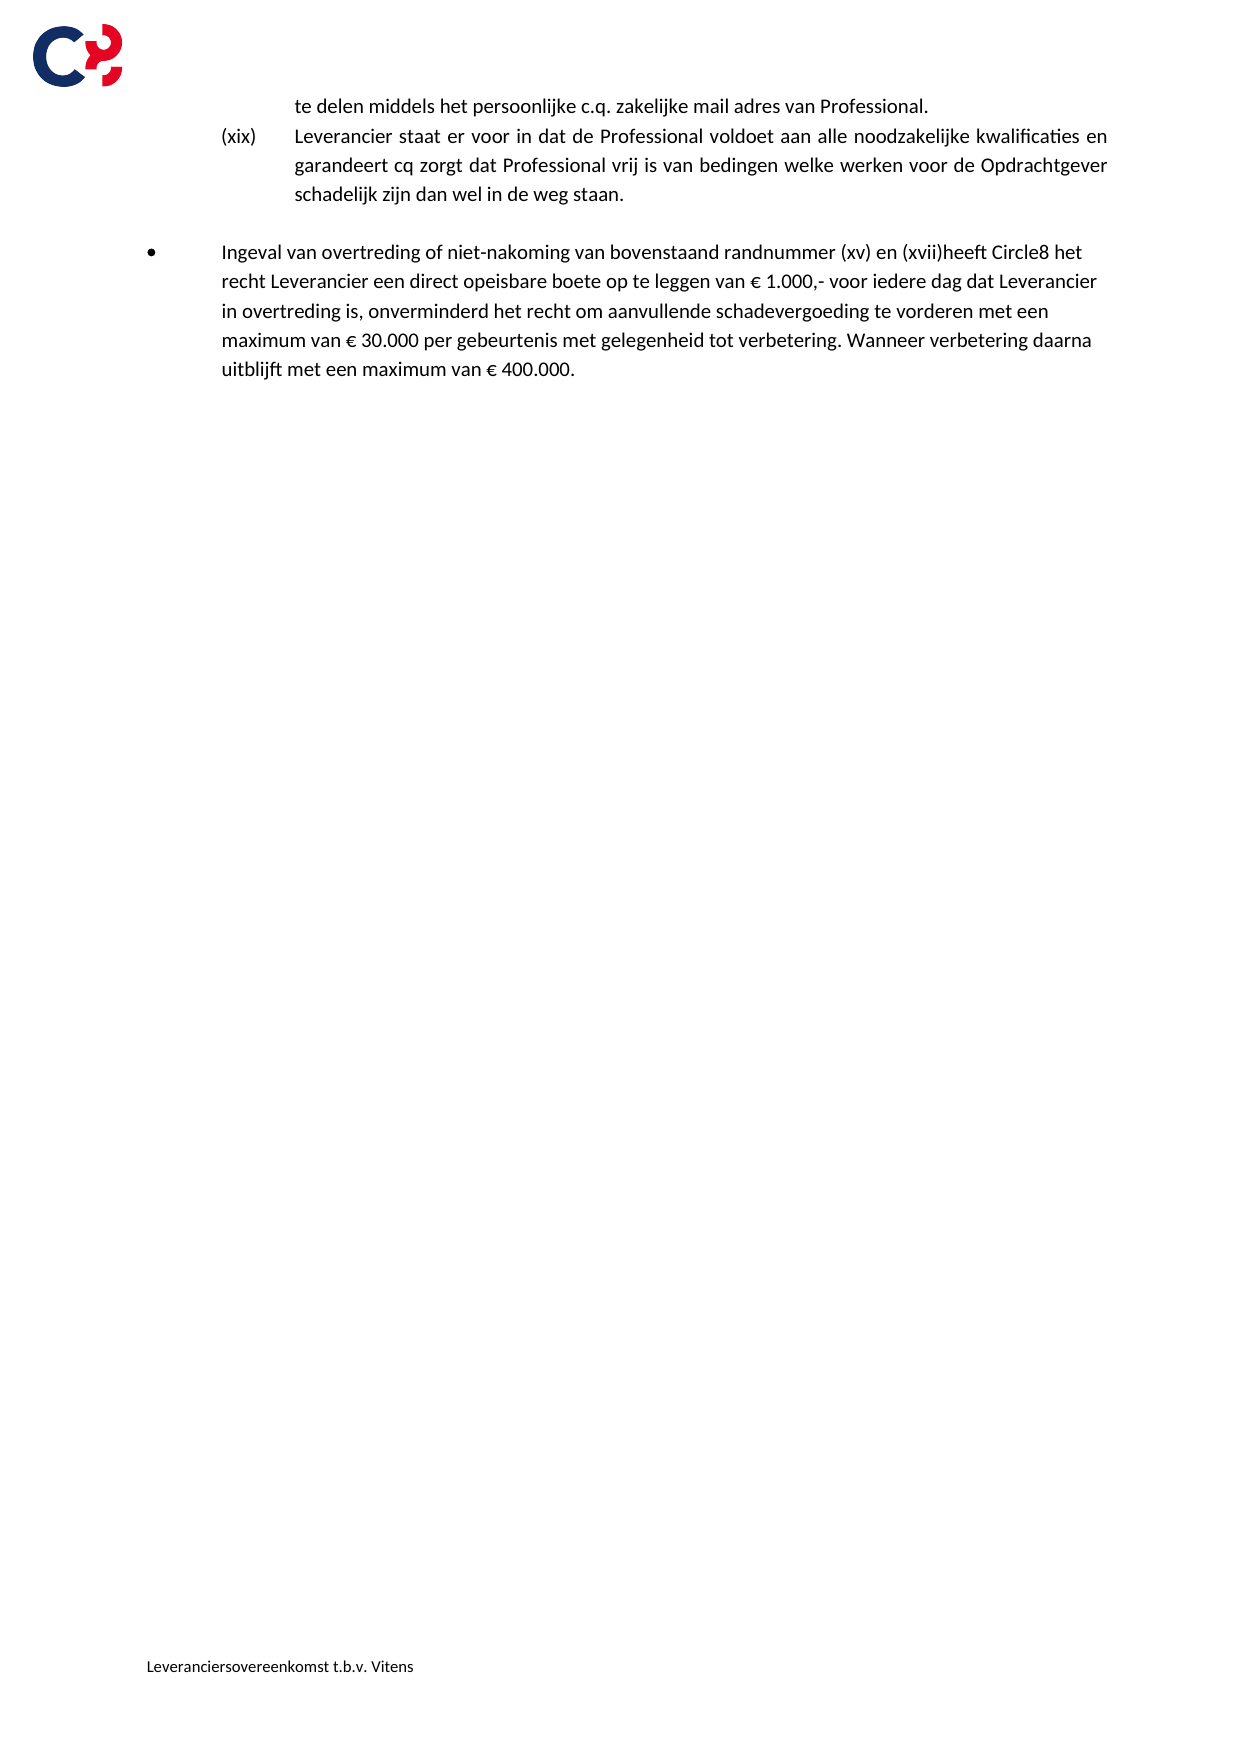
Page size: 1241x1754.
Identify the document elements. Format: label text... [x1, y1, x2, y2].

picture [0, 0, 191, 156]
list Leverancier staat er voor in dat de Professional voldoet aan alle noodzakelijke kwalificaties en garandeert cq zorgt dat Professional vrij is van bedingen welke werken voor de Opdrachtgever schadelijk zijn dan wel in de weg staan. [221, 123, 1109, 207]
list Ingeval van overtreding of niet-nakoming van bovenstaand randnummer (xv) en (xvii)heeft Circle8 het recht Leverancier een direct opeisbare boete op te leggen van € 1.000,- voor iedere dag dat Leverancier in overtreding is, onverminderd het recht om aanvullende schadevergoeding te vorderen met een maximum van € 30.000 per gebeurtenis met gelegenheid tot verbetering. Wanneer verbetering daarna uitblijft met een maximum van € 400.000. [148, 239, 1109, 382]
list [221, 94, 1109, 119]
